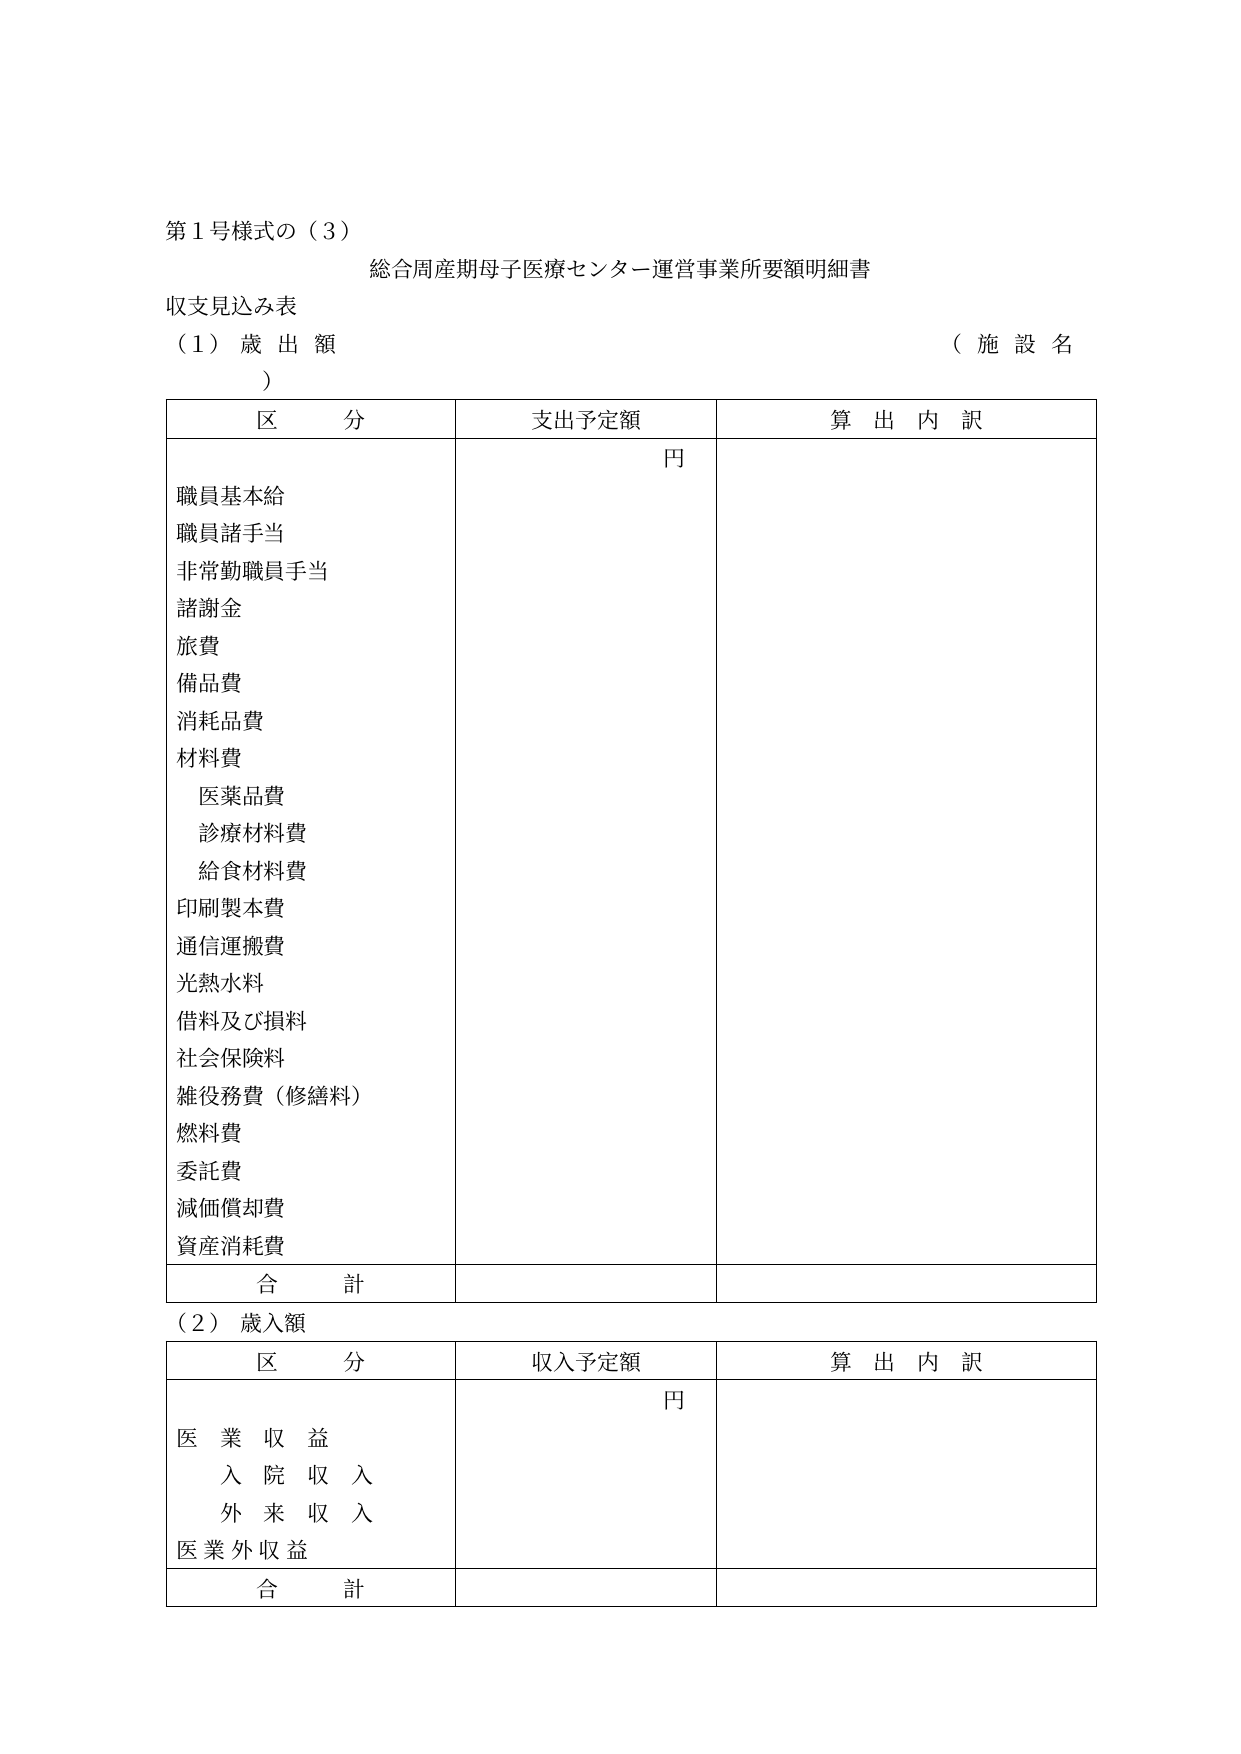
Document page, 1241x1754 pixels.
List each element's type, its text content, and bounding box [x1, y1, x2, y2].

table_header 区 分 [167, 1342, 455, 1379]
table_header 算 出 内 訳 [717, 400, 1096, 437]
text 収支見込み表 [165, 286, 1075, 324]
table_header 収入予定額 [456, 1342, 716, 1379]
table_cell [717, 1380, 1096, 1568]
table_cell 合 計 [167, 1265, 455, 1302]
table_cell 円 [456, 1380, 716, 1568]
table_cell 職員基本給 職員諸手当 非常勤職員手当 諸謝金 旅費 備品費 消耗品費 材料費 医薬品費 診療材料費 給食材料費 印刷製本費 通信運搬費 光熱水料 借料及び損料 社会保険料 雑役務費（修繕料） 燃料費 委託費 減価償却費 資産消耗費 [167, 439, 455, 1263]
table_cell 合 計 [167, 1569, 455, 1606]
table_cell 医 業 収 益 入 院 収 入 外 来 収 入 医 業 外 収 益 [167, 1380, 455, 1568]
text 総合周産期母子医療センター運営事業所要額明細書 [165, 249, 1075, 286]
list 歳入額 [165, 1303, 1075, 1341]
list 歳出額 （施設名 ） [165, 324, 1075, 399]
table_cell [456, 1569, 716, 1606]
table_cell [717, 439, 1096, 1263]
table_header 区 分 [167, 400, 455, 437]
table_cell [717, 1569, 1096, 1606]
table_header 算 出 内 訳 [717, 1342, 1096, 1379]
table_cell [717, 1265, 1096, 1302]
table_cell [456, 1265, 716, 1302]
table_cell 円 [456, 439, 716, 1263]
text 第１号様式の（３） [165, 211, 1075, 249]
table_header 支出予定額 [456, 400, 716, 437]
